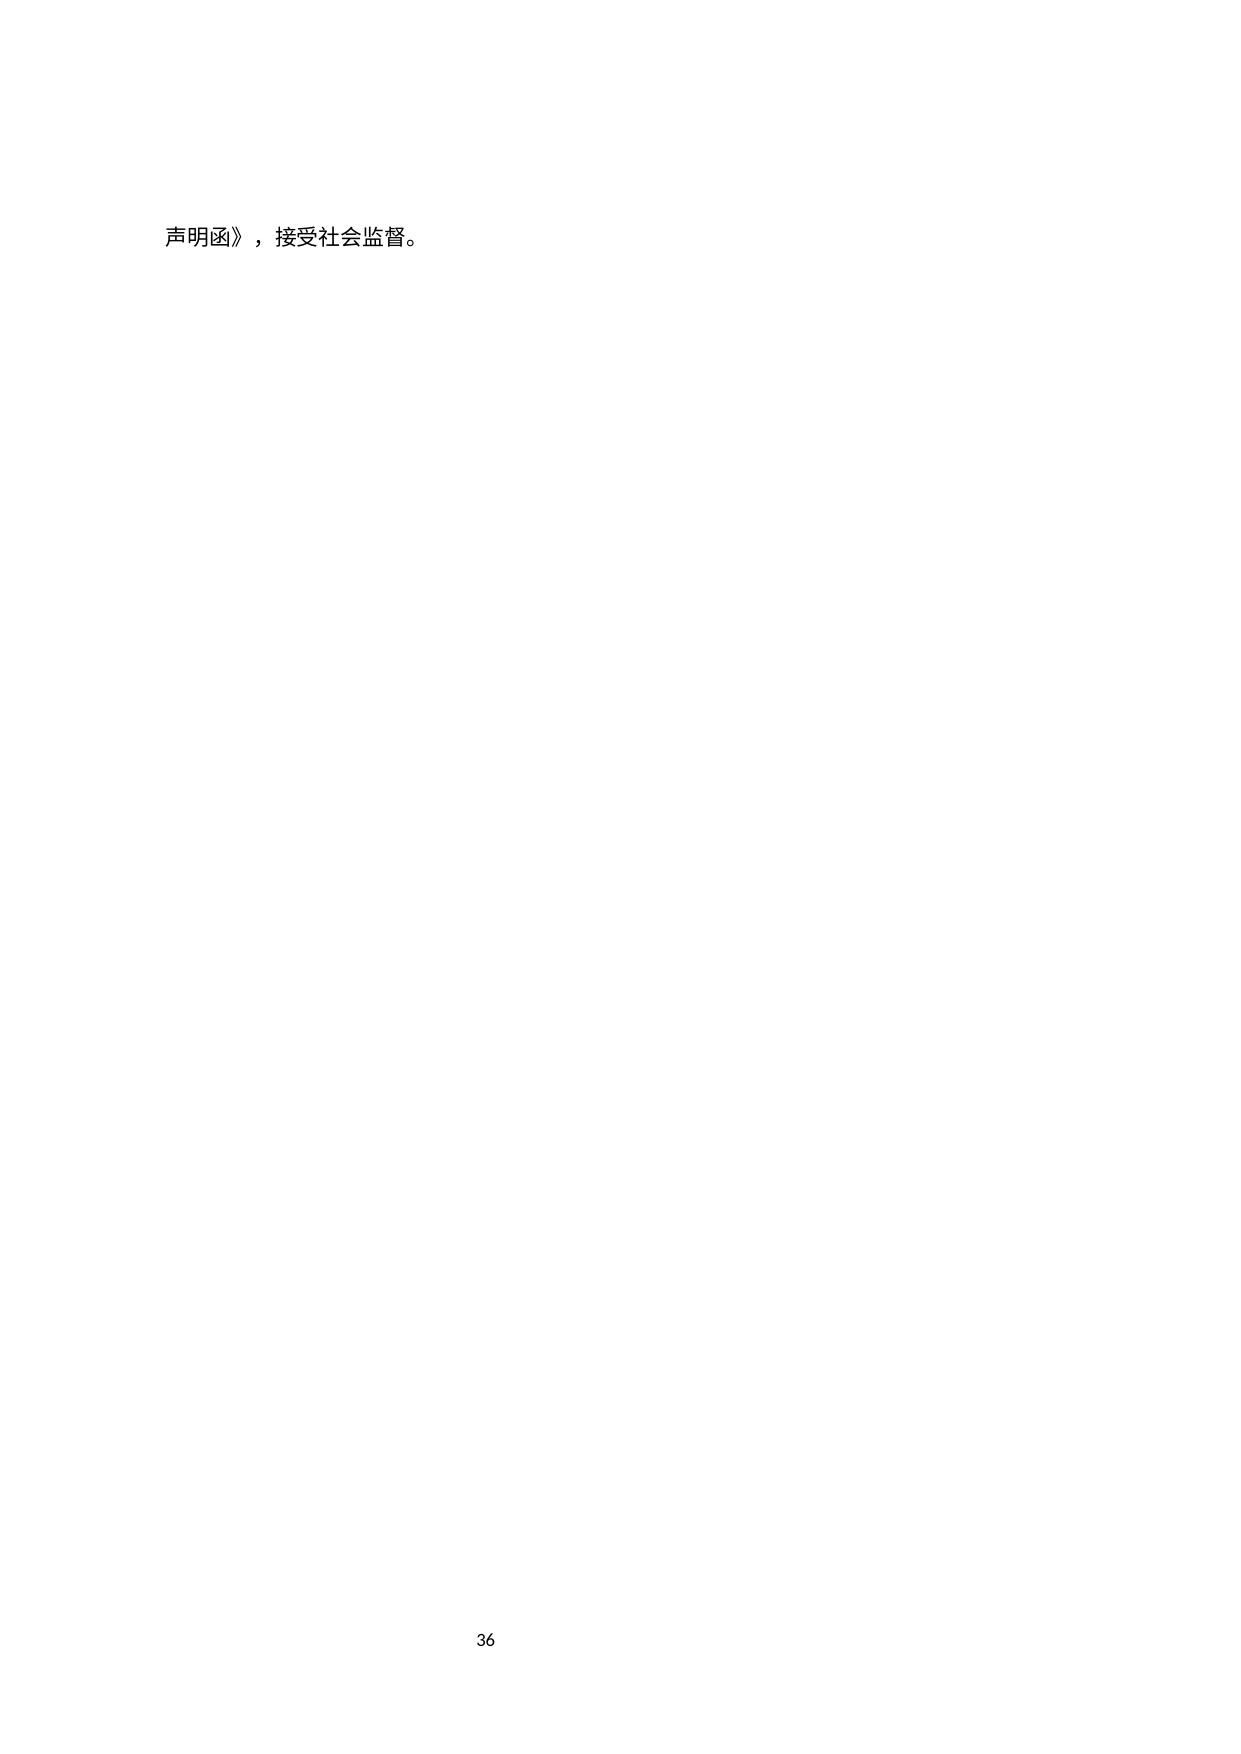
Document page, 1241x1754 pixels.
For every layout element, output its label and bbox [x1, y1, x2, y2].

text [165, 219, 1087, 252]
